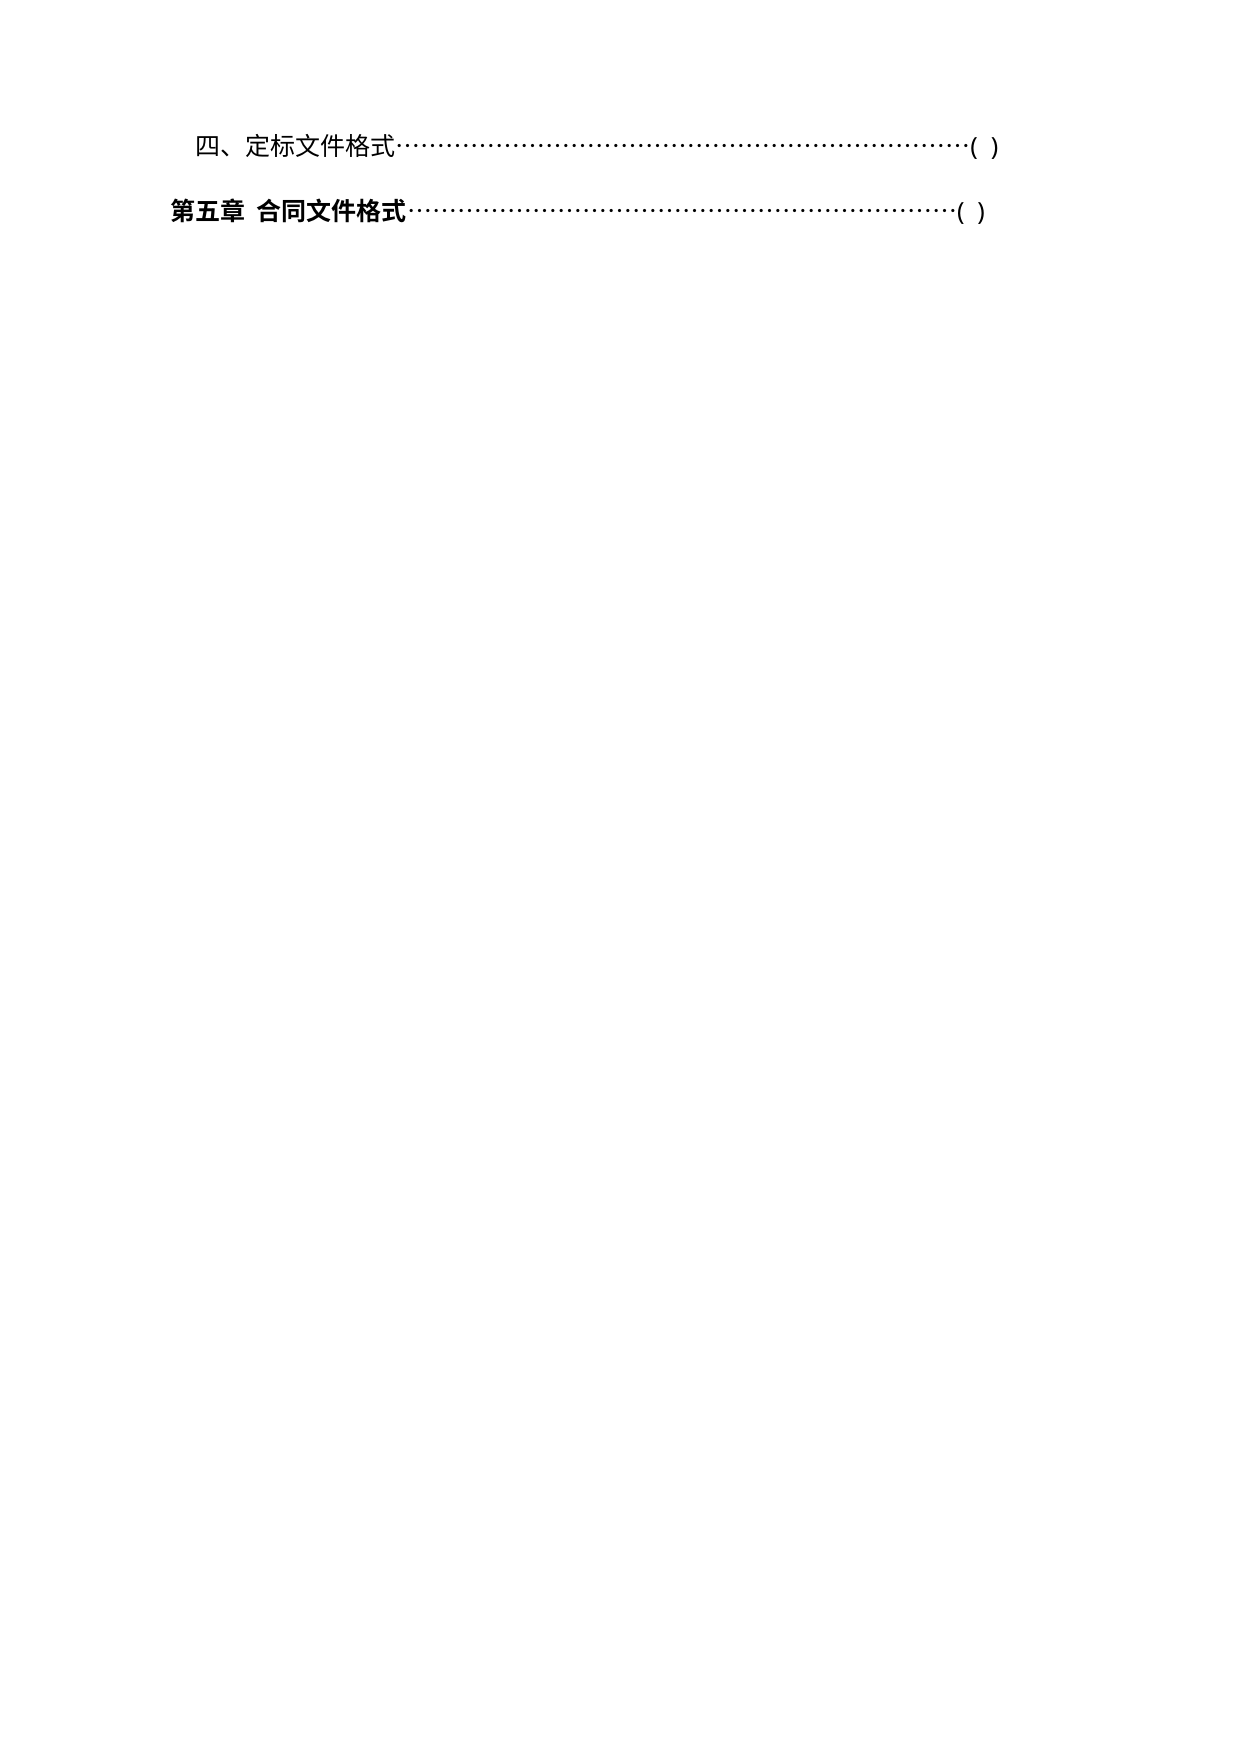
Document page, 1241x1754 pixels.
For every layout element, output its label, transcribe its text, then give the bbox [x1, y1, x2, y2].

text 第五章 合同文件格式…………………………………………………………( ) [120, 177, 1076, 242]
text 四、定标文件格式……………………………………………………………( ) [120, 112, 1076, 177]
